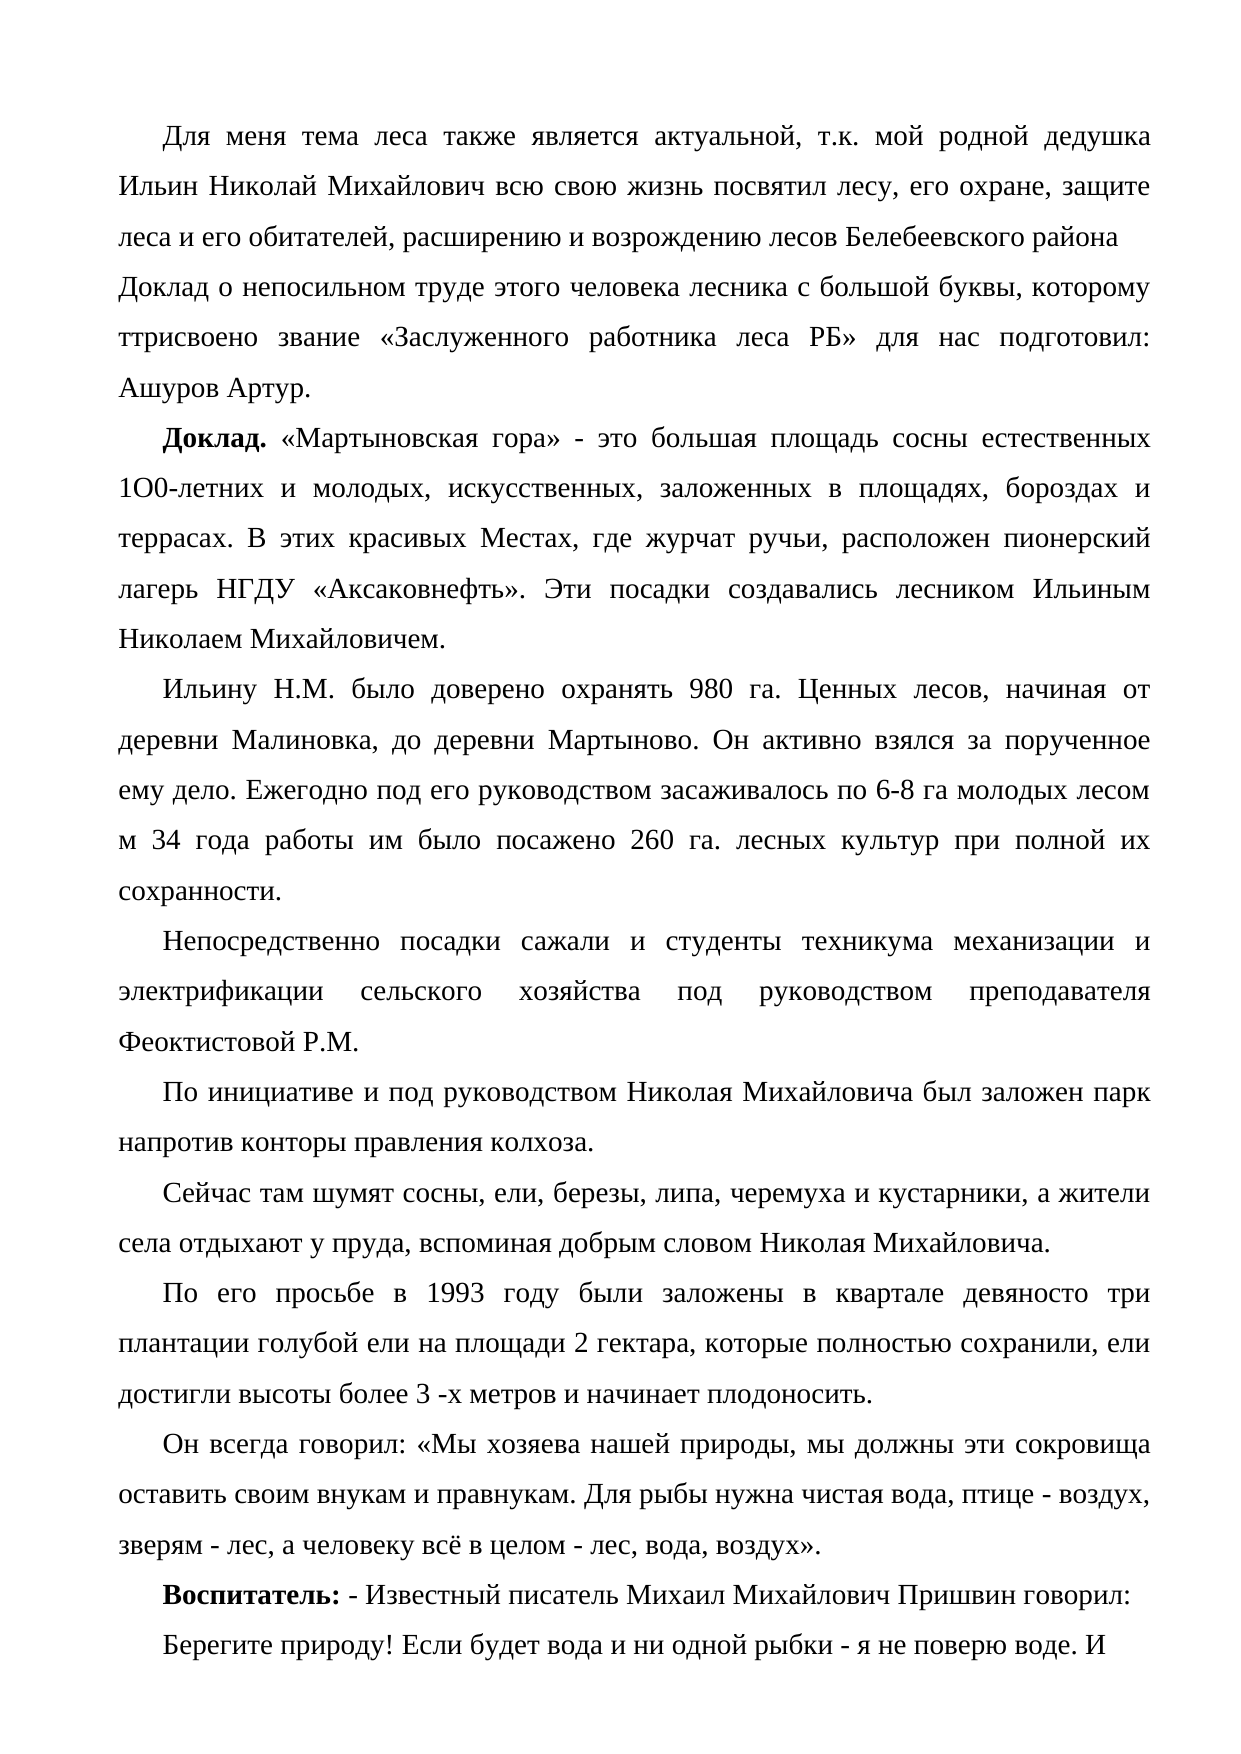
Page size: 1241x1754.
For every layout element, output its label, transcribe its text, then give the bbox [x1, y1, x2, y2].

text Он всегда говорил: «Мы хозяева нашей природы, мы должны эти сокровища оставить своим внукам и правнукам. Для рыбы нужна чистая вода, птице - воздух, зверям - лес, а человеку всё в целом - лес, вода, воздух». [118, 1426, 1152, 1560]
text Сейчас там шумят сосны, ели, березы, липа, черемуха и кустарники, а жители села отдыхают у пруда, вспоминая добрым словом Николая Михайловича. [118, 1175, 1152, 1258]
text Доклад о непосильном труде этого человека лесника с большой буквы, которому ттрисвоено звание «Заслуженного работника леса РБ» для нас подготовил: Ашуров Артур. [118, 269, 1152, 403]
text Для меня тема леса также является актуальной, т.к. мой родной дедушка Ильин Николай Михайлович всю свою жизнь посвятил лесу, его охране, защите леса и его обитателей, расширению и возрождению лесов Белебеевского района [118, 118, 1152, 252]
text Берегите природу! Если будет вода и ни одной рыбки - я не поверю воде. И [118, 1627, 1152, 1661]
text По инициативе и под руководством Николая Михайловича был заложен парк напротив конторы правления колхоза. [118, 1074, 1152, 1158]
text Ильину Н.М. было доверено охранять 980 га. Ценных лесов, начиная от деревни Малиновка, до деревни Мартыново. Он активно взялся за порученное ему дело. Ежегодно под его руководством засаживалось по 6-8 га молодых лесом м 34 года работы им было посажено 260 га. лесных культур при полной их сохранности. [118, 672, 1152, 906]
text Непосредственно посадки сажали и студенты техникума механизации и электрификации сельского хозяйства под руководством преподавателя Феоктистовой Р.М. [118, 923, 1152, 1057]
text Воспитатель: - Известный писатель Михаил Михайлович Пришвин говорил: [118, 1577, 1152, 1611]
text Доклад. «Мартыновская гора» - это большая площадь сосны естественных 1О0-летних и молодых, искусственных, заложенных в площадях, бороздах и террасах. В этих красивых Местах, где журчат ручьи, расположен пионерский лагерь НГДУ «Аксаковнефть». Эти посадки создавались лесником Ильиным Николаем Михайловичем. [118, 420, 1152, 655]
text По его просьбе в 1993 году были заложены в квартале девяносто три плантации голубой ели на площади 2 гектара, которые полностью сохранили, ели достигли высоты более 3 -х метров и начинает плодоносить. [118, 1275, 1152, 1409]
